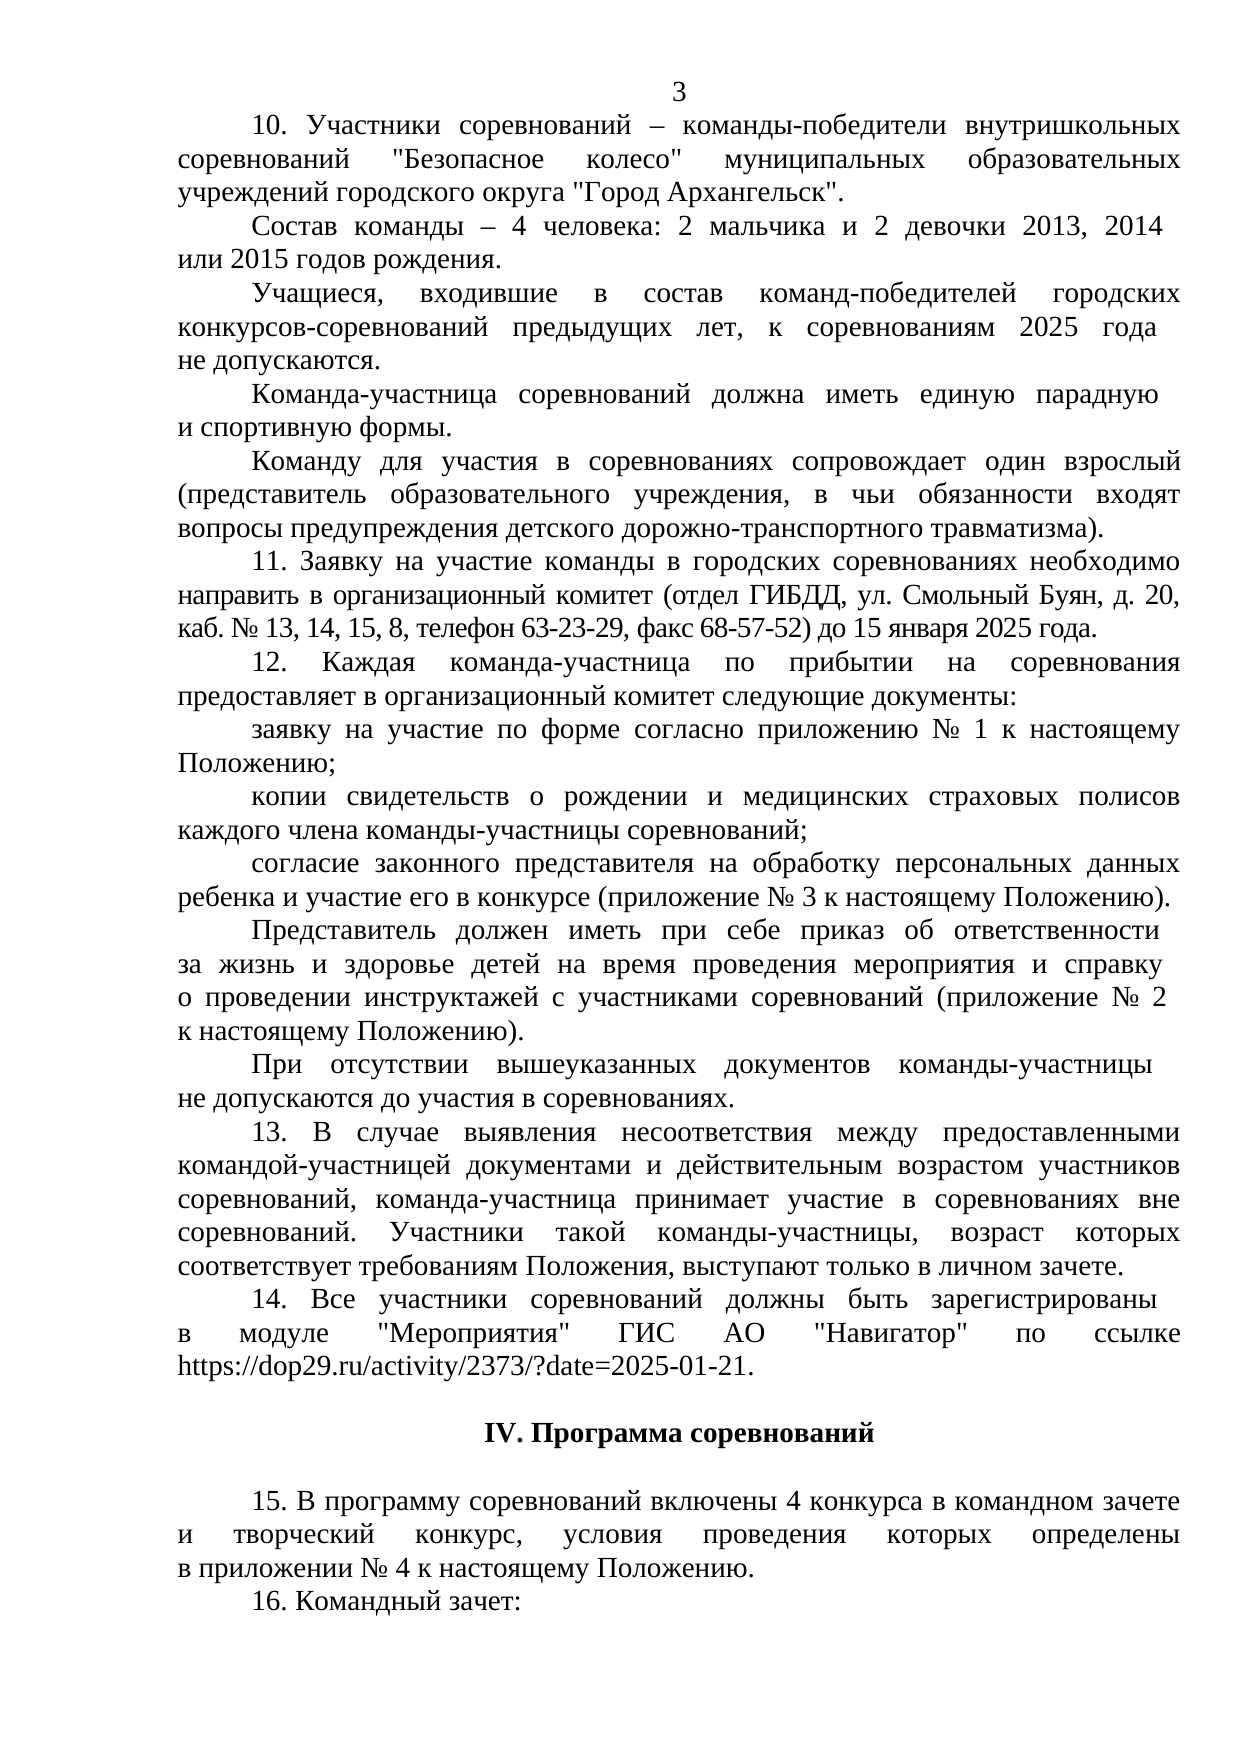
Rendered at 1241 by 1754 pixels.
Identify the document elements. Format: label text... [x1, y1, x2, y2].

text 14. Все участники соревнований должны быть зарегистрированы в модуле "Мероприятия" ГИС АО "Навигатор" по ссылке https://dop29.ru/activity/2373/?date=2025-01-21. [177, 1281, 1181, 1382]
text Представитель должен иметь при себе приказ об ответственности за жизнь и здоровье детей на время проведения мероприятия и справку о проведении инструктажей с участниками соревнований (приложение № 2 к настоящему Положению). [177, 912, 1181, 1047]
text Учащиеся, входившие в состав команд-победителей городских конкурсов-соревнований предыдущих лет, к соревнованиям 2025 года не допускаются. [177, 275, 1181, 376]
text 16. Командный зачет: [177, 1583, 1181, 1617]
text согласие законного представителя на обработку персональных данных ребенка и участие его в конкурсе (приложение № 3 к настоящему Положению). [177, 845, 1181, 912]
text При отсутствии вышеуказанных документов команды-участницы не допускаются до участия в соревнованиях. [177, 1047, 1181, 1114]
text 13. В случае выявления несоответствия между предоставленными командой-участницей документами и действительным возрастом участников соревнований, команда-участница принимает участие в соревнованиях вне соревнований. Участники такой команды-участницы, возраст которых соответствует требованиям Положения, выступают только в личном зачете. [177, 1114, 1181, 1281]
text IV. Программа соревнований [177, 1416, 1181, 1449]
text 11. Заявку на участие команды в городских соревнованиях необходимо направить в организационный комитет (отдел ГИБДД, ул. Смольный Буян, д. 20, каб. № 13, 14, 15, 8, телефон 63-23-29, факс 68-57-52) до 15 января 2025 года. [177, 543, 1181, 644]
text 12. Каждая команда-участница по прибытии на соревнования предоставляет в организационный комитет следующие документы: [177, 644, 1181, 711]
text 15. В программу соревнований включены 4 конкурса в командном зачете и творческий конкурс, условия проведения которых определены в приложении № 4 к настоящему Положению. [177, 1483, 1181, 1583]
text заявку на участие по форме согласно приложению № 1 к настоящему Положению; [177, 711, 1181, 778]
text Команда-участница соревнований должна иметь единую парадную и спортивную формы. [177, 376, 1181, 443]
text Команду для участия в соревнованиях сопровождает один взрослый (представитель образовательного учреждения, в чьи обязанности входят вопросы предупреждения детского дорожно-транспортного травматизма). [177, 443, 1181, 543]
text Состав команды – 4 человека: 2 мальчика и 2 девочки 2013, 2014 или 2015 годов рождения. [177, 208, 1181, 275]
text 10. Участники соревнований – команды-победители внутришкольных соревнований "Безопасное колесо" муниципальных образовательных учреждений городского округа "Город Архангельск". [177, 107, 1181, 208]
text копии свидетельств о рождении и медицинских страховых полисов каждого члена команды-участницы соревнований; [177, 778, 1181, 845]
